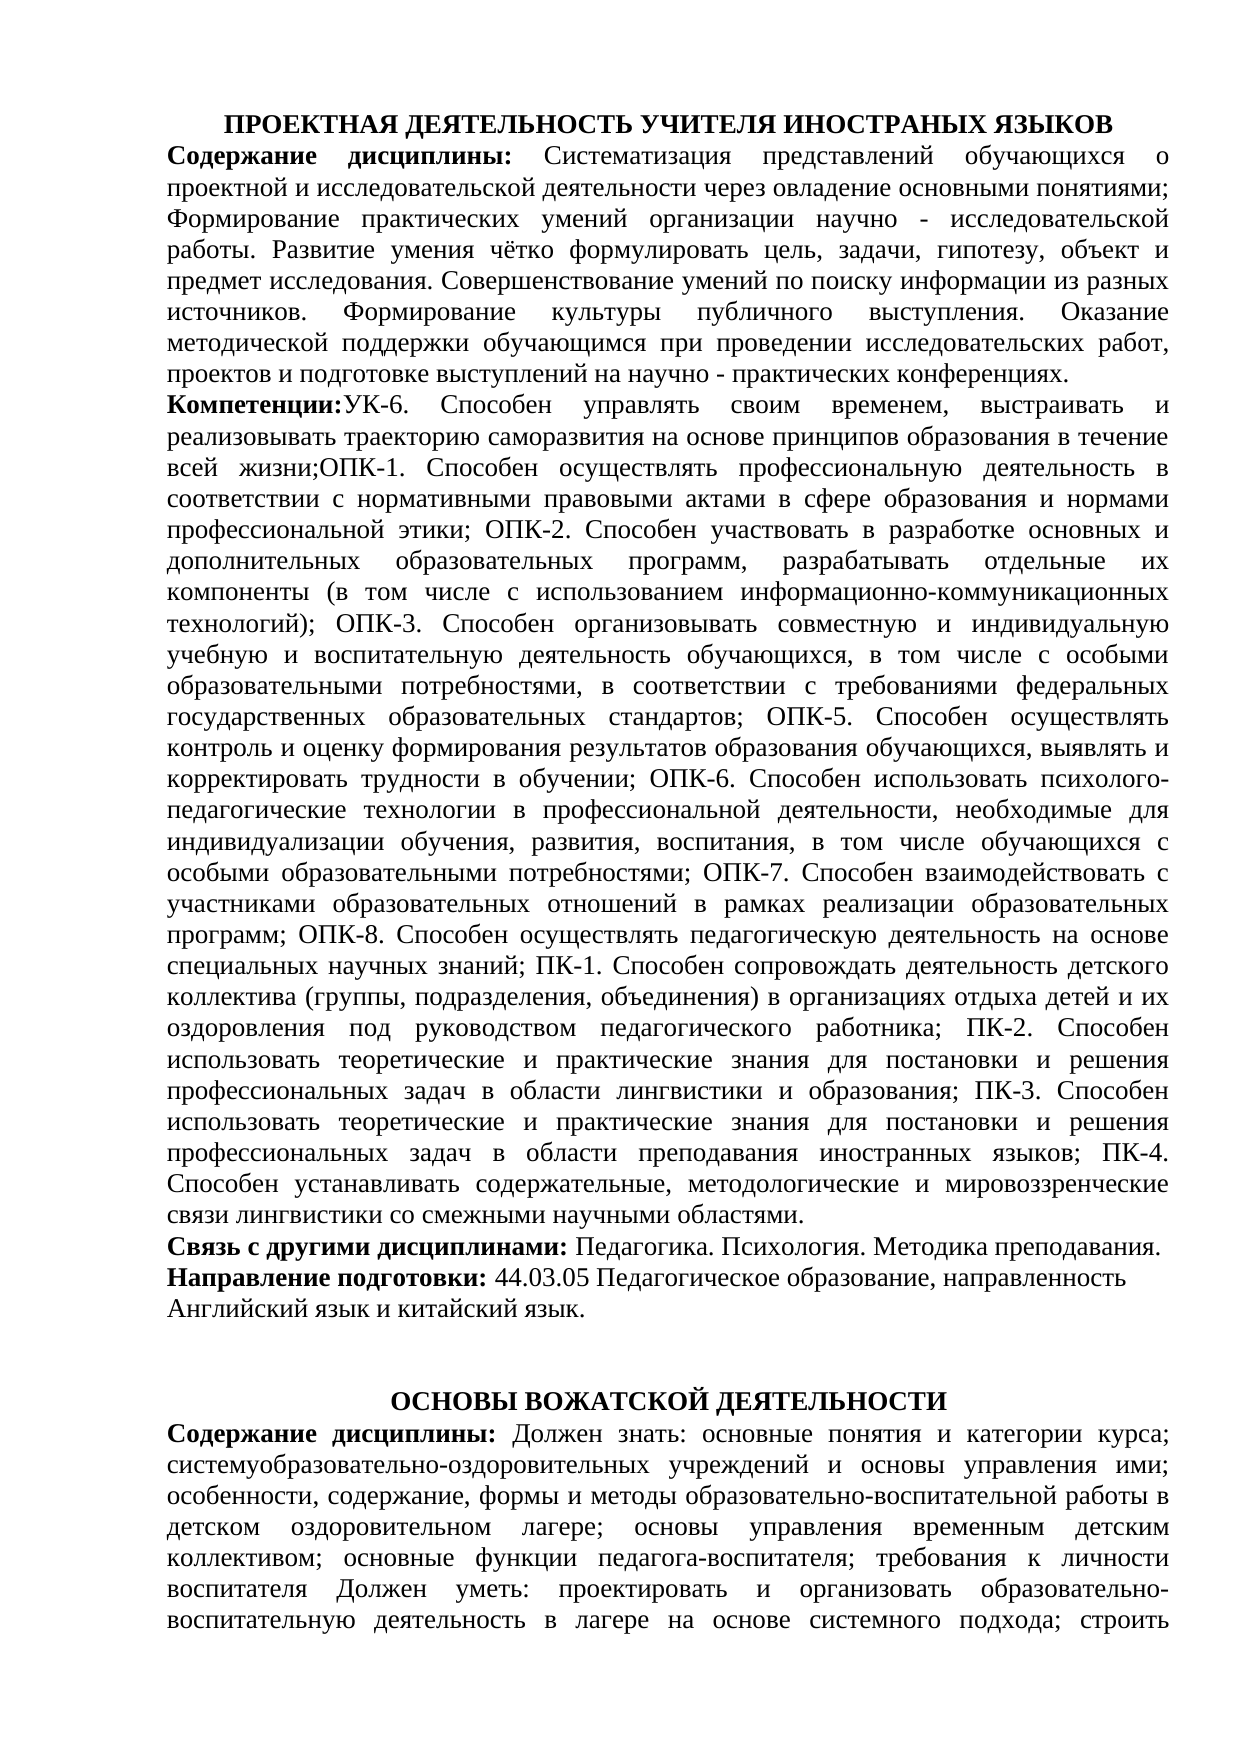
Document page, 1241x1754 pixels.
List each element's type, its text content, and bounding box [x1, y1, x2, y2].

text Связь с другими дисциплинами: Педагогика. Психология. Методика преподавания. [167, 1229, 1170, 1261]
text Компетенции:УК-6. Способен управлять своим временем, выстраивать и реализовывать траекторию саморазвития на основе принципов образования в течение всей жизни;ОПК-1. Способен осуществлять профессиональную деятельность в соответствии с нормативными правовыми актами в сфере образования и нормами профессиональной этики; ОПК-2. Способен участвовать в разработке основных и дополнительных образовательных программ, разрабатывать отдельные их компоненты (в том числе с использованием информационно-коммуникационных технологий); ОПК-3. Способен организовывать совместную и индивидуальную учебную и воспитательную деятельность обучающихся, в том числе с особыми образовательными потребностями, в соответствии с требованиями федеральных государственных образовательных стандартов; ОПК-5. Способен осуществлять контроль и оценку формирования результатов образования обучающихся, выявлять и корректировать трудности в обучении; ОПК-6. Способен использовать психолого-педагогические технологии в профессиональной деятельности, необходимые для индивидуализации обучения, развития, воспитания, в том числе обучающихся с особыми образовательными потребностями; ОПК-7. Способен взаимодействовать с участниками образовательных отношений в рамках реализации образовательных программ; ОПК-8. Способен осуществлять педагогическую деятельность на основе специальных научных знаний; ПК-1. Способен сопровождать деятельность детского коллектива (группы, подразделения, объединения) в организациях отдыха детей и их оздоровления под руководством педагогического работника; ПК-2. Способен использовать теоретические и практические знания для постановки и решения профессиональных задач в области лингвистики и образования; ПК-3. Способен использовать теоретические и практические знания для постановки и решения профессиональных задач в области преподавания иностранных языков; ПК-4. Способен устанавливать содержательные, методологические и мировоззренческие связи лингвистики со смежными научными областями. [167, 389, 1170, 1229]
text Английский язык и китайский язык. [167, 1292, 1170, 1323]
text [167, 1417, 1171, 1635]
text ПРОЕКТНАЯ ДЕЯТЕЛЬНОСТЬ УЧИТЕЛЯ ИНОСТРАНЫХ ЯЗЫКОВ [167, 108, 1171, 139]
text Направление подготовки: 44.03.05 Педагогическое образование, направленность [167, 1261, 1171, 1292]
text ОСНОВЫ ВОЖАТСКОЙ ДЕЯТЕЛЬНОСТИ [167, 1386, 1171, 1417]
text Содержание дисциплины: Систематизация представлений обучающихся о проектной и исследовательской деятельности через овладение основными понятиями; Формирование практических умений организации научно - исследовательской работы. Развитие умения чётко формулировать цель, задачи, гипотезу, объект и предмет исследования. Совершенствование умений по поиску информации из разных источников. Формирование культуры публичного выступления. Оказание методической поддержки обучающимся при проведении исследовательских работ, проектов и подготовке выступлений на научно - практических конференциях. [167, 139, 1170, 389]
